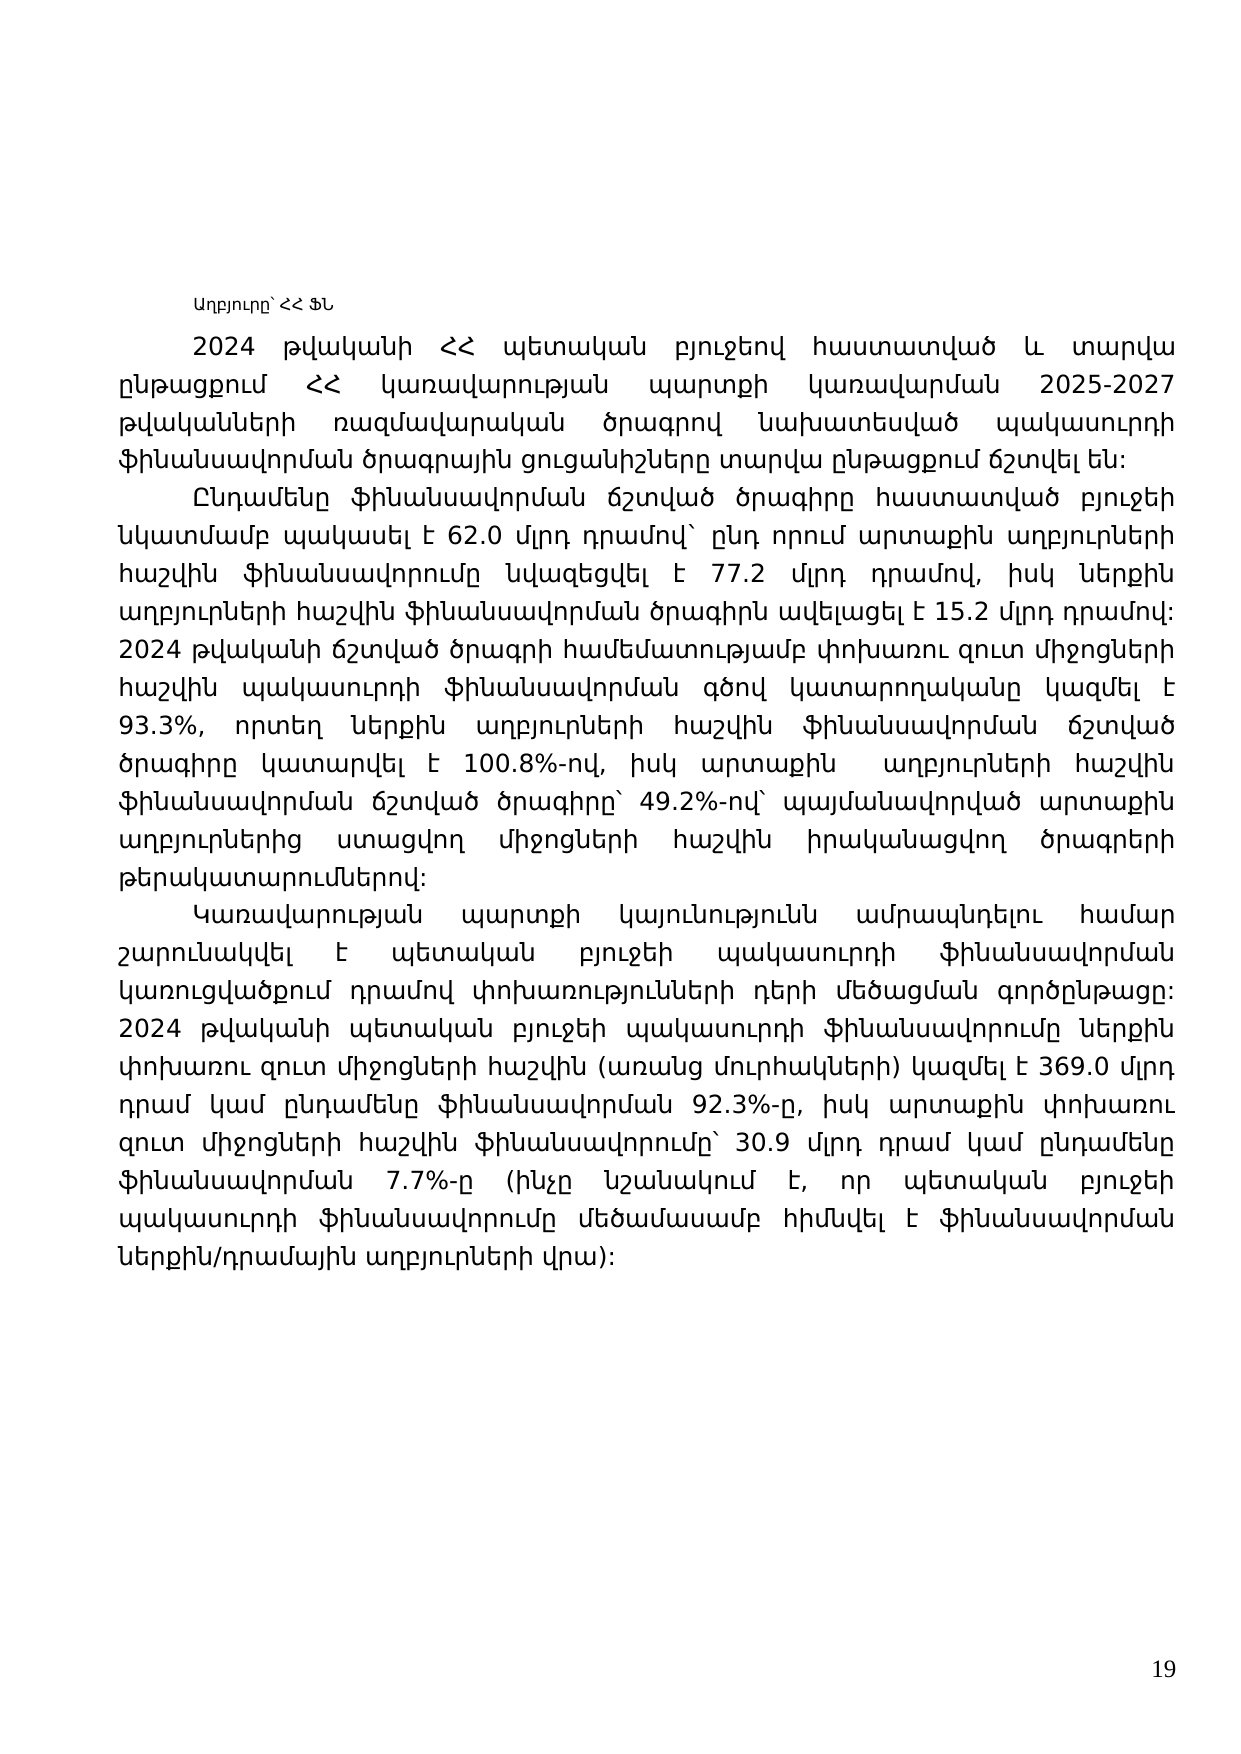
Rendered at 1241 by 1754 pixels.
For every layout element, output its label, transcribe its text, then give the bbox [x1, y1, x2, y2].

text Ընդամենը ֆինանսավորման ճշտված ծրագիրը հաստատված բյուջեի նկատմամբ պակասել է 62.0 մլրդ դրամով` ընդ որում արտաքին աղբյուրների հաշվին ֆինանսավորումը նվազեցվել է 77.2 մլրդ դրամով, իսկ ներքին աղբյուրների հաշվին ֆինանսավորման ծրագիրն ավելացել է 15.2 մլրդ դրամով: 2024 թվականի ճշտված ծրագրի համեմատությամբ փոխառու զուտ միջոցների հաշվին պակասուրդի ֆինանսավորման գծով կատարողականը կազմել է 93.3%, որտեղ ներքին աղբյուրների հաշվին ֆինանսավորման ճշտված ծրագիրը կատարվել է 100.8%-ով, իսկ արտաքին աղբյուրների հաշվին ֆինանսավորման ճշտված ծրագիրը՝ 49.2%-ով՝ պայմանավորված արտաքին աղբյուրներից ստացվող միջոցների հաշվին իրականացվող ծրագրերի թերակատարումներով: [118, 484, 1176, 892]
text 2024 թվականի ՀՀ պետական բյուջեով հաստատված և տարվա ընթացքում ՀՀ կառավարության պարտքի կառավարման 2025-2027 թվականների ռազմավարական ծրագրով նախատեսված պակասուրդի ֆինանսավորման ծրագրային ցուցանիշները տարվա ընթացքում ճշտվել են: [118, 332, 1176, 475]
text Աղբյուրը՝ ՀՀ ՖՆ [118, 294, 1176, 314]
text Կառավարության պարտքի կայունությունն ամրապնդելու համար շարունակվել է պետական բյուջեի պակասուրդի ֆինանսավորման կառուցվածքում դրամով փոխառությունների դերի մեծացման գործընթացը: 2024 թվականի պետական բյուջեի պակասուրդի ֆինանսավորումը ներքին փոխառու զուտ միջոցների հաշվին (առանց մուրհակների) կազմել է 369.0 մլրդ դրամ կամ ընդամենը ֆինանսավորման 92.3%-ը, իսկ արտաքին փոխառու զուտ միջոցների հաշվին ֆինանսավորումը՝ 30.9 մլրդ դրամ կամ ընդամենը ֆինանսավորման 7.7%-ը (ինչը նշանակում է, որ պետական բյուջեի պակասուրդի ֆինանսավորումը մեծամասամբ հիմնվել է ֆինանսավորման ներքին/դրամային աղբյուրների վրա): [118, 901, 1176, 1271]
